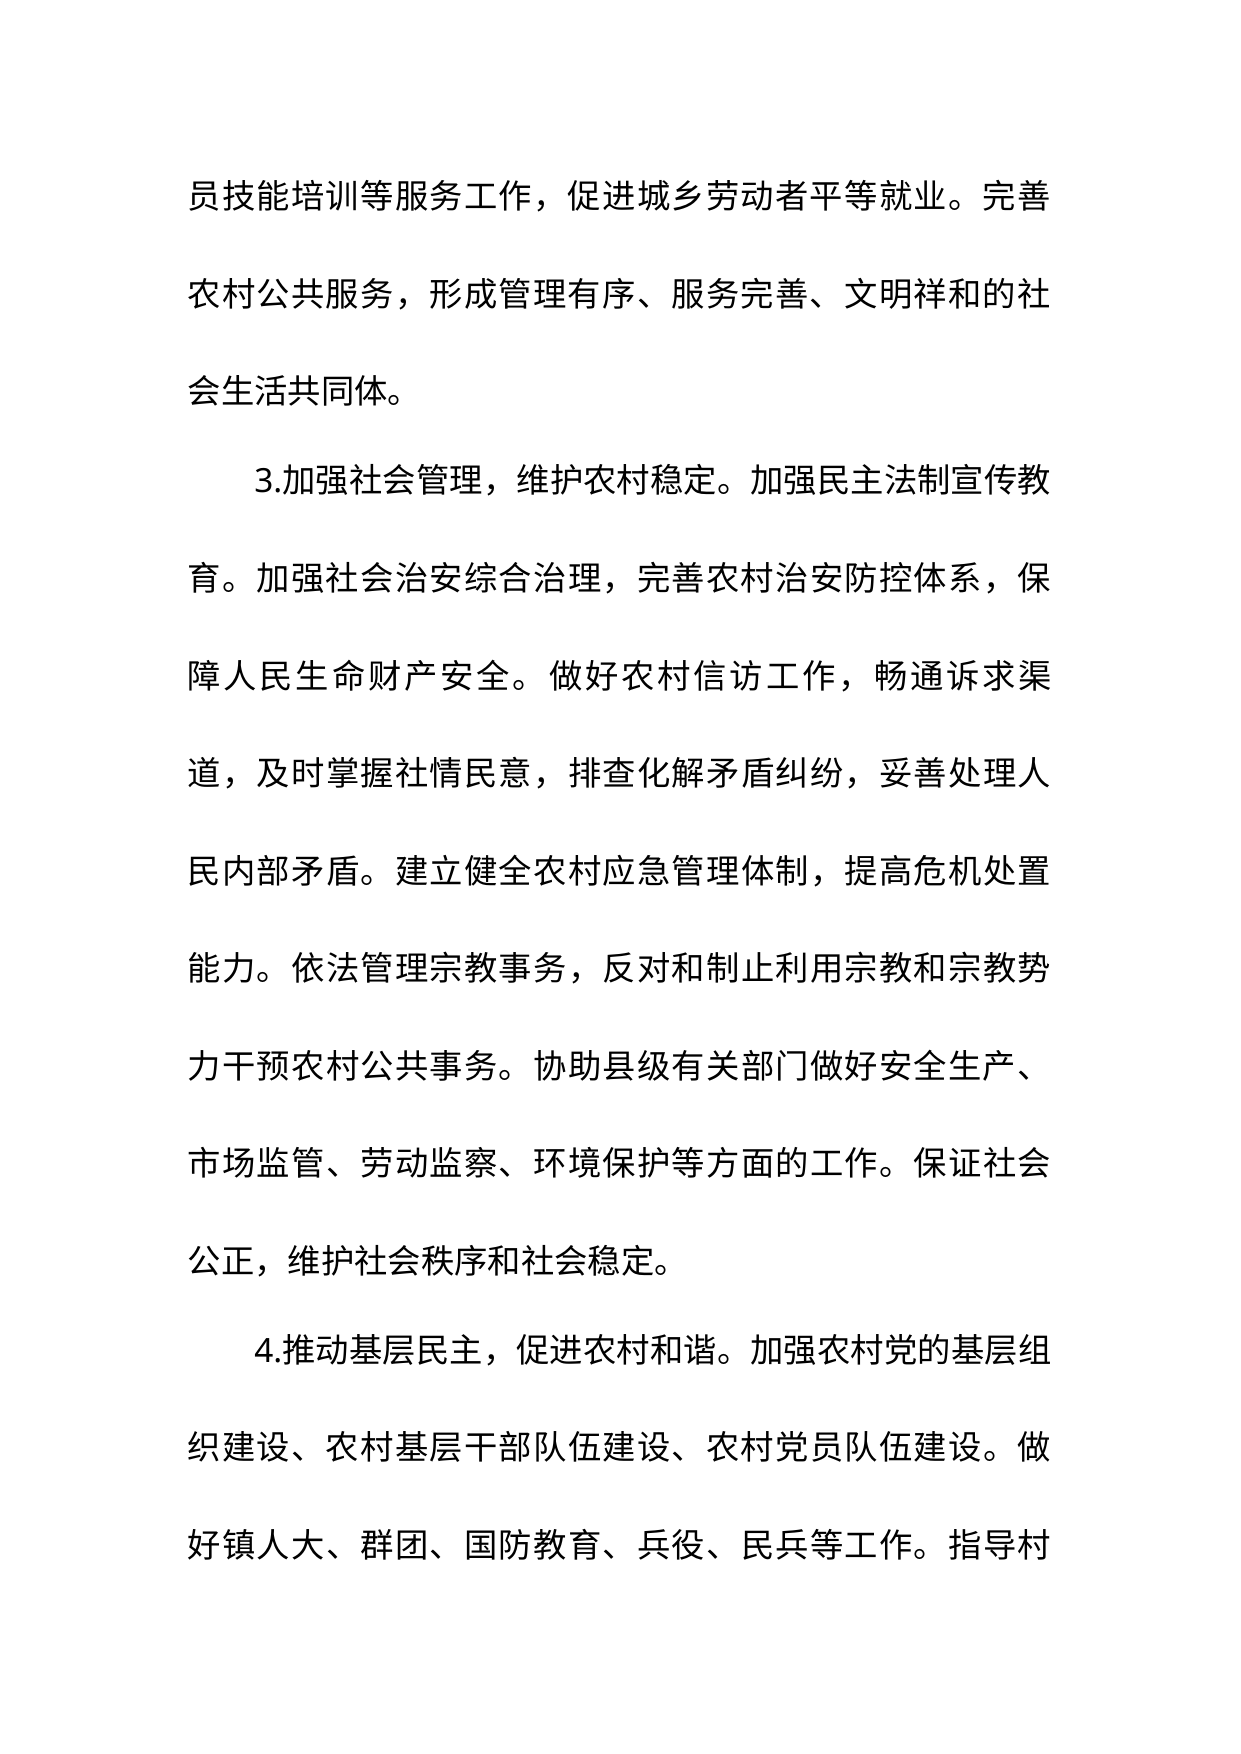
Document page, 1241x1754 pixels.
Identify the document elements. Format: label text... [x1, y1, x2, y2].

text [187, 1315, 1053, 1575]
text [187, 162, 1053, 422]
text 3.加强社会管理，维护农村稳定。加强民主法制宣传教育。加强社会治安综合治理，完善农村治安防控体系，保障人民生命财产安全。做好农村信访工作，畅通诉求渠道，及时掌握社情民意，排查化解矛盾纠纷，妥善处理人民内部矛盾。建立健全农村应急管理体制，提高危机处置能力。依法管理宗教事务，反对和制止利用宗教和宗教势力干预农村公共事务。协助县级有关部门做好安全生产、市场监管、劳动监察、环境保护等方面的工作。保证社会公正，维护社会秩序和社会稳定。 [187, 446, 1053, 1291]
